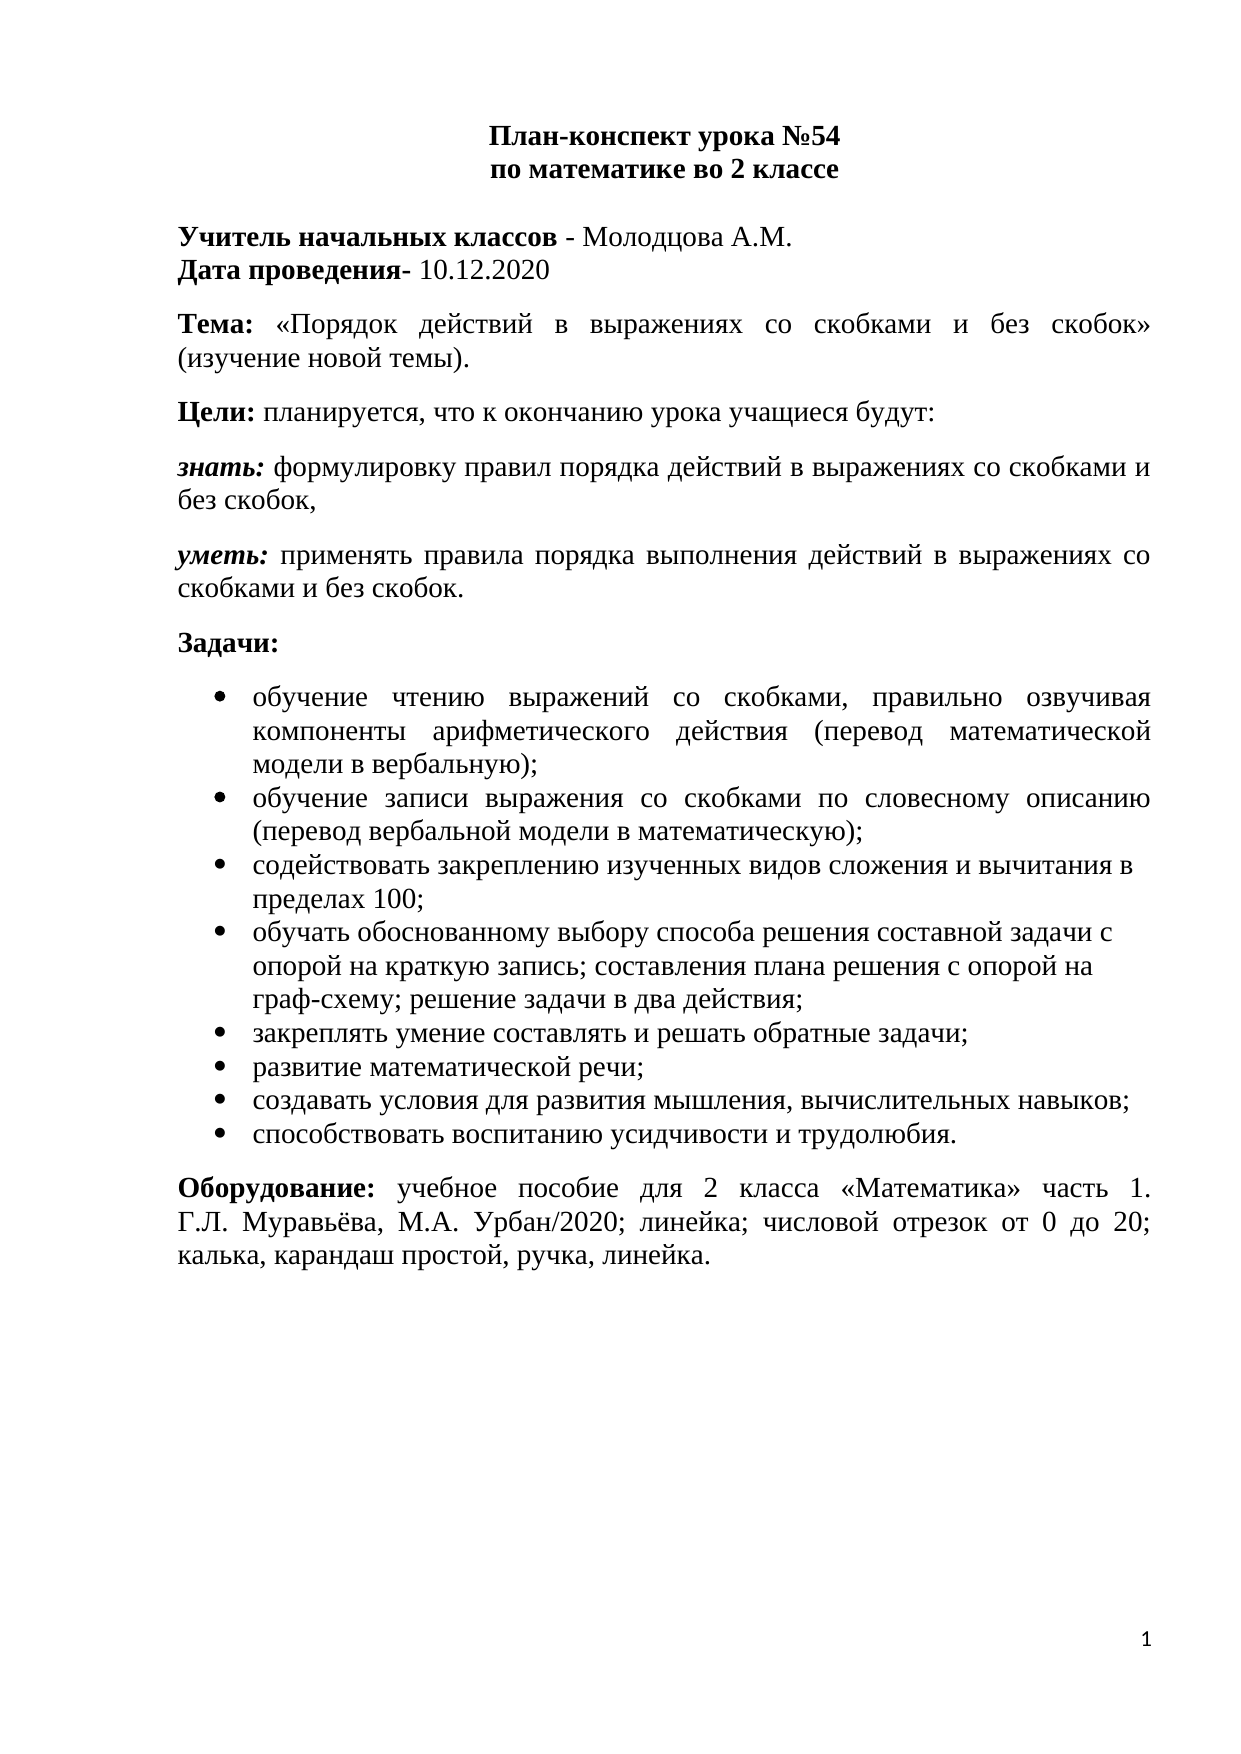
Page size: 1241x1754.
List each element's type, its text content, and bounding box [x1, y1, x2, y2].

text Задачи: [177, 625, 1152, 658]
text уметь: применять правила порядка выполнения действий в выражениях со скобками и без скобок. [177, 537, 1152, 604]
list закреплять умение составлять и решать обратные задачи; [215, 1015, 1152, 1049]
text Тема: «Порядок действий в выражениях со скобками и без скобок» (изучение новой темы). [177, 307, 1152, 374]
list обучение записи выражения со скобками по словесному описанию (перевод вербальной модели в математическую); [215, 780, 1152, 847]
text знать: формулировку правил порядка действий в выражениях со скобками и без скобок, [177, 449, 1152, 516]
text План-конспект урока №54 [177, 118, 1152, 152]
list содействовать закреплению изученных видов сложения и вычитания в пределах 100; [215, 847, 1152, 914]
text Оборудование: учебное пособие для 2 класса «Математика» часть 1. Г.Л. Муравьёва, М.А. Урбан/2020; линейка; числовой отрезок от 0 до 20; калька, карандаш простой, ручка, линейка. [177, 1170, 1152, 1271]
list развитие математической речи; [215, 1049, 1152, 1082]
list обучение чтению выражений со скобками, правильно озвучивая компоненты арифметического действия (перевод математической модели в вербальную); [215, 679, 1152, 780]
list создавать условия для развития мышления, вычислительных навыков; [215, 1082, 1152, 1116]
list способствовать воспитанию усидчивости и трудолюбия. [215, 1116, 1152, 1149]
text по математике во 2 классе [177, 152, 1152, 185]
text Цели: планируется, что к окончанию урока учащиеся будут: [177, 394, 1152, 428]
list обучать обоснованному выбору способа решения составной задачи с опорой на краткую запись; составления плана решения с опорой на граф-схему; решение задачи в два действия; [215, 914, 1152, 1015]
text Учитель начальных классов - Молодцова А.М. [177, 219, 1152, 252]
text Дата проведения- 10.12.2020 [177, 252, 1152, 286]
